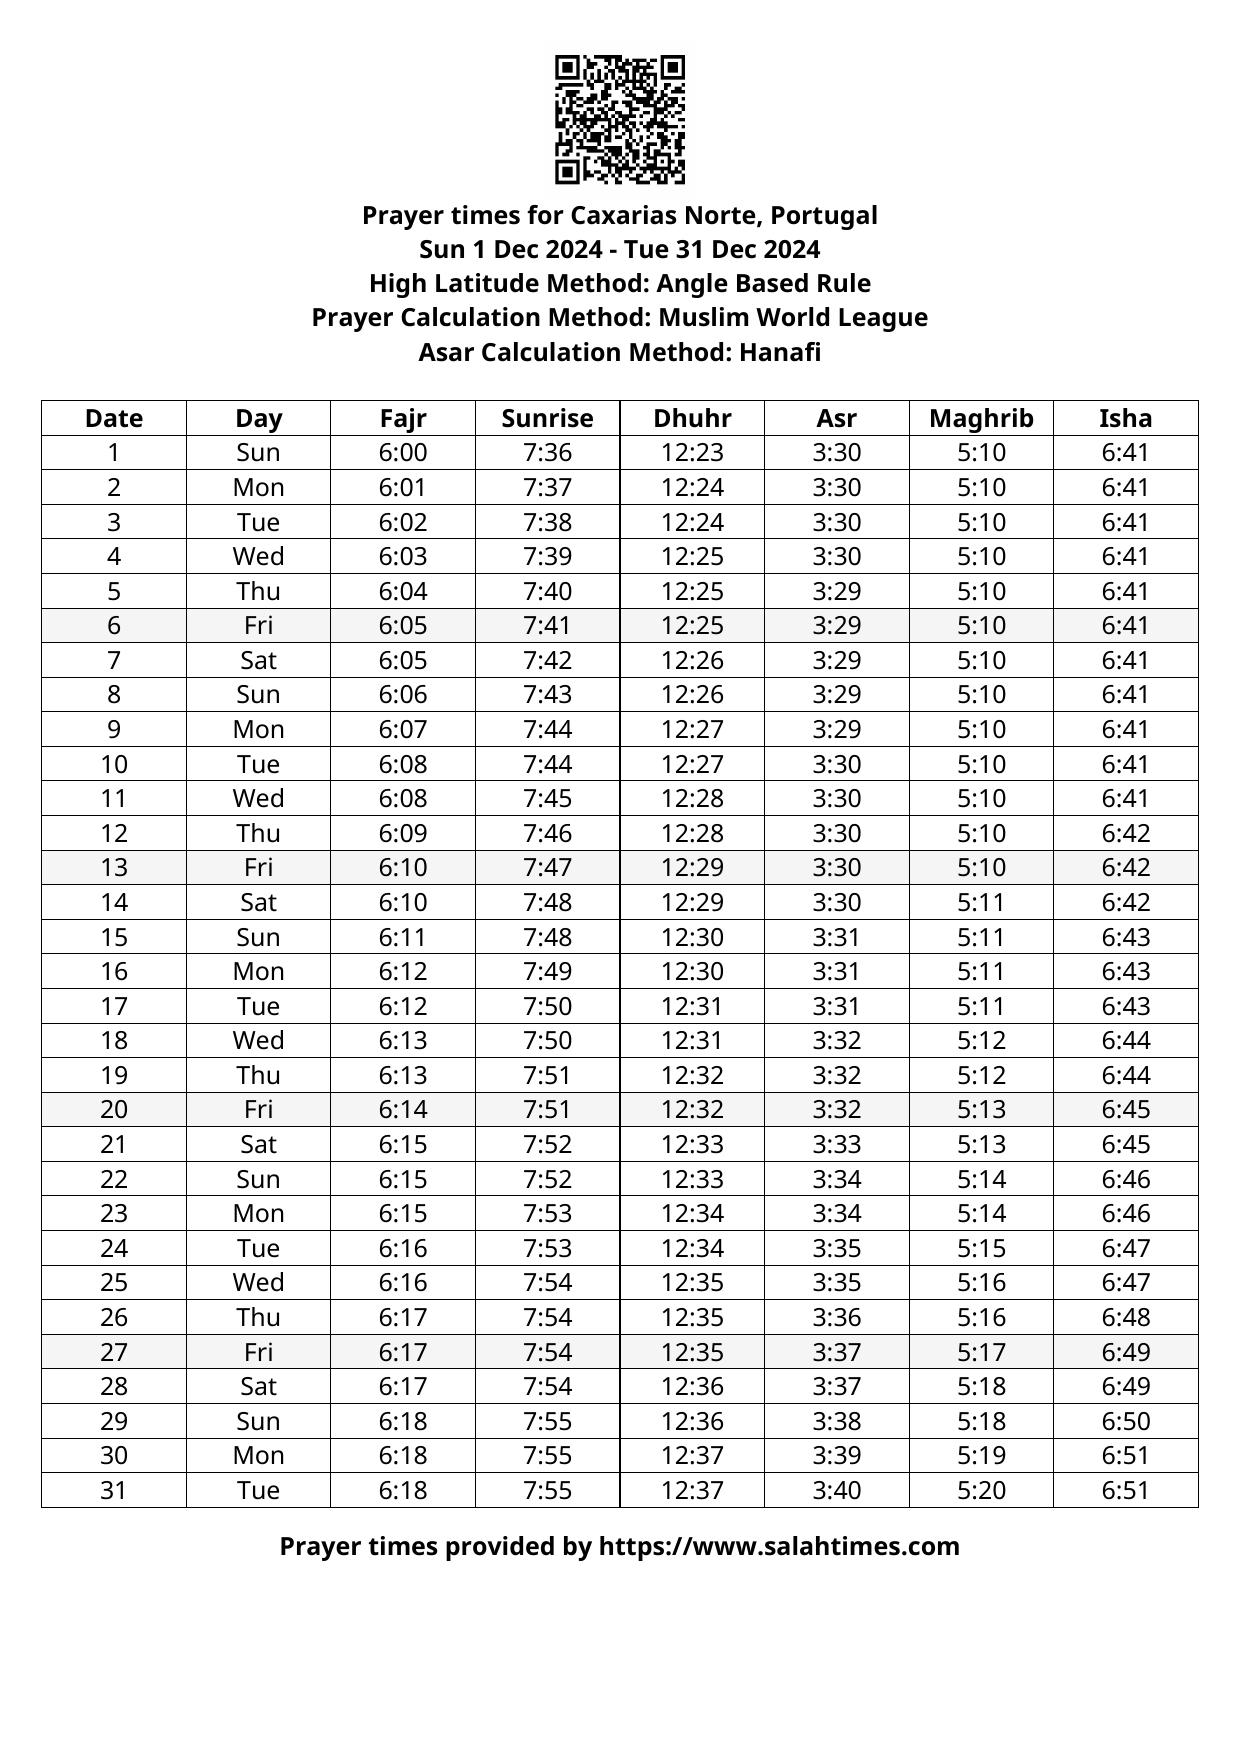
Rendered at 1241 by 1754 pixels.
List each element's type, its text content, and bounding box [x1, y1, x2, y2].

table_cell Sun [187, 1404, 330, 1437]
table_cell 7:39 [476, 539, 619, 573]
table_cell 12:31 [621, 1024, 764, 1057]
table_cell 6:46 [1054, 1196, 1198, 1230]
table_cell 17 [42, 989, 186, 1022]
text Asar Calculation Method: Hanafi [42, 334, 1198, 368]
table_cell 30 [42, 1439, 186, 1472]
table_cell Sun [187, 920, 330, 953]
table_cell 6:08 [331, 747, 475, 780]
table_cell 7:55 [476, 1439, 619, 1472]
table_cell 12:30 [621, 920, 764, 953]
table_cell 12:37 [621, 1473, 764, 1507]
table_cell 10 [42, 747, 186, 780]
table_cell 12:35 [621, 1300, 764, 1334]
table_cell 21 [42, 1127, 186, 1161]
table_cell 5:10 [910, 436, 1053, 469]
table_cell 7:48 [476, 885, 619, 919]
table_cell 3:30 [765, 747, 909, 780]
table_cell Sun [187, 1162, 330, 1195]
table_cell Mon [187, 470, 330, 504]
table_cell 20 [42, 1093, 186, 1126]
table_cell 6:13 [331, 1024, 475, 1057]
table_cell 3:29 [765, 609, 909, 642]
table_cell 6:15 [331, 1162, 475, 1195]
table_cell Tue [187, 747, 330, 780]
table_cell 3 [42, 505, 186, 538]
table_cell 12:24 [621, 505, 764, 538]
table_cell 6:45 [1054, 1093, 1198, 1126]
table_cell 6:10 [331, 885, 475, 919]
table_cell 26 [42, 1300, 186, 1334]
table_cell 3:29 [765, 712, 909, 746]
table_cell 6:51 [1054, 1439, 1198, 1472]
table_cell 7:41 [476, 609, 619, 642]
table_cell 6:05 [331, 643, 475, 677]
table_cell 6:45 [1054, 1127, 1198, 1161]
table_cell 7 [42, 643, 186, 677]
table_cell 6:17 [331, 1335, 475, 1368]
table_cell Thu [187, 574, 330, 607]
table_cell 3:31 [765, 989, 909, 1022]
table_cell 3:32 [765, 1024, 909, 1057]
table_cell 7:42 [476, 643, 619, 677]
table_cell 6:44 [1054, 1024, 1198, 1057]
table_header Maghrib [910, 401, 1053, 434]
table_cell 6:46 [1054, 1162, 1198, 1195]
table_cell 7:52 [476, 1127, 619, 1161]
table_cell 13 [42, 851, 186, 884]
table_cell 3:32 [765, 1093, 909, 1126]
table_cell 6:43 [1054, 954, 1198, 988]
table_cell 31 [42, 1473, 186, 1507]
table_cell Wed [187, 539, 330, 573]
table_cell 5:13 [910, 1127, 1053, 1161]
table_cell 7:55 [476, 1404, 619, 1437]
table_cell 7:47 [476, 851, 619, 884]
table_cell Wed [187, 781, 330, 815]
table_cell 5:11 [910, 885, 1053, 919]
table_cell Sat [187, 643, 330, 677]
table_cell 7:55 [476, 1473, 619, 1507]
text Prayer times for Caxarias Norte, Portugal [42, 198, 1198, 232]
table_cell 6:03 [331, 539, 475, 573]
table_cell 5:18 [910, 1369, 1053, 1403]
table_cell 6:49 [1054, 1335, 1198, 1368]
table_cell 18 [42, 1024, 186, 1057]
table_cell 23 [42, 1196, 186, 1230]
table_cell Sat [187, 1369, 330, 1403]
table_cell 5:20 [910, 1473, 1053, 1507]
table_cell Mon [187, 954, 330, 988]
table_cell 7:48 [476, 920, 619, 953]
table_header Isha [1054, 401, 1198, 434]
table_cell 12:36 [621, 1404, 764, 1437]
text Prayer Calculation Method: Muslim World League [42, 300, 1198, 334]
table_cell 2 [42, 470, 186, 504]
table_cell 5:10 [910, 747, 1053, 780]
table_cell 6:41 [1054, 539, 1198, 573]
table_cell 3:40 [765, 1473, 909, 1507]
table_cell 3:29 [765, 678, 909, 711]
table_cell Fri [187, 1093, 330, 1126]
table_cell Sun [187, 678, 330, 711]
table_cell 9 [42, 712, 186, 746]
table_cell 6:47 [1054, 1231, 1198, 1264]
table_cell 7:45 [476, 781, 619, 815]
table_cell 12:29 [621, 885, 764, 919]
table_cell Sun [187, 436, 330, 469]
table_cell 12 [42, 816, 186, 849]
table_cell 6:41 [1054, 712, 1198, 746]
table_cell 5:14 [910, 1162, 1053, 1195]
table_cell 24 [42, 1231, 186, 1264]
table_cell 3:37 [765, 1369, 909, 1403]
table_cell 5:11 [910, 920, 1053, 953]
table_cell 5:18 [910, 1404, 1053, 1437]
table_cell 6:49 [1054, 1369, 1198, 1403]
table_cell 6:41 [1054, 470, 1198, 504]
table_header Fajr [331, 401, 475, 434]
table_cell 8 [42, 678, 186, 711]
table_cell 6:41 [1054, 643, 1198, 677]
table_cell 6:12 [331, 954, 475, 988]
table_cell 12:25 [621, 574, 764, 607]
table_cell 5:10 [910, 781, 1053, 815]
table_cell 12:28 [621, 781, 764, 815]
table_cell 6:09 [331, 816, 475, 849]
table_cell 12:25 [621, 609, 764, 642]
table_cell 3:30 [765, 851, 909, 884]
table_cell 7:54 [476, 1369, 619, 1403]
table_cell 5:10 [910, 470, 1053, 504]
table_cell 3:34 [765, 1196, 909, 1230]
table_cell 6:16 [331, 1231, 475, 1264]
table_cell 6:17 [331, 1300, 475, 1334]
table_cell 5:11 [910, 989, 1053, 1022]
table_header Date [42, 401, 186, 434]
table_cell 4 [42, 539, 186, 573]
text High Latitude Method: Angle Based Rule [42, 266, 1198, 300]
table_cell 6:18 [331, 1473, 475, 1507]
table_cell 12:24 [621, 470, 764, 504]
table_cell 3:31 [765, 920, 909, 953]
table_cell 3:38 [765, 1404, 909, 1437]
text Prayer times provided by https://www.salahtimes.com [42, 1528, 1198, 1563]
table_cell 6:43 [1054, 920, 1198, 953]
table_cell 7:43 [476, 678, 619, 711]
table_cell 7:54 [476, 1300, 619, 1334]
table_cell 27 [42, 1335, 186, 1368]
table_cell 6:04 [331, 574, 475, 607]
table_cell 28 [42, 1369, 186, 1403]
table_cell 6:01 [331, 470, 475, 504]
table_cell 7:53 [476, 1196, 619, 1230]
table_cell 3:30 [765, 436, 909, 469]
table_cell 3:35 [765, 1266, 909, 1299]
table_cell 22 [42, 1162, 186, 1195]
table_cell 6:12 [331, 989, 475, 1022]
table_cell 6:51 [1054, 1473, 1198, 1507]
table_cell 12:30 [621, 954, 764, 988]
table_cell 7:44 [476, 712, 619, 746]
table_header Asr [765, 401, 909, 434]
table_cell Fri [187, 609, 330, 642]
table_cell 3:34 [765, 1162, 909, 1195]
table_cell 7:46 [476, 816, 619, 849]
table_cell 12:29 [621, 851, 764, 884]
table_cell 5:10 [910, 851, 1053, 884]
table_cell 3:33 [765, 1127, 909, 1161]
table_cell 6:18 [331, 1404, 475, 1437]
table_cell Mon [187, 1196, 330, 1230]
table_cell 6:14 [331, 1093, 475, 1126]
table_cell 6:13 [331, 1058, 475, 1092]
table_cell 3:36 [765, 1300, 909, 1334]
table_cell 12:36 [621, 1369, 764, 1403]
table_cell 6:41 [1054, 505, 1198, 538]
table_cell 7:44 [476, 747, 619, 780]
table_cell 6:42 [1054, 885, 1198, 919]
table_cell 7:40 [476, 574, 619, 607]
table_cell 6:41 [1054, 436, 1198, 469]
table_header Day [187, 401, 330, 434]
table_cell 12:25 [621, 539, 764, 573]
table_cell 5:10 [910, 539, 1053, 573]
table_cell 6:17 [331, 1369, 475, 1403]
table_cell 6:11 [331, 920, 475, 953]
table_cell 6:10 [331, 851, 475, 884]
table_cell 3:29 [765, 574, 909, 607]
table_cell 7:53 [476, 1231, 619, 1264]
table_cell 29 [42, 1404, 186, 1437]
table_cell 6:00 [331, 436, 475, 469]
table_cell 3:30 [765, 539, 909, 573]
table_cell 5:11 [910, 954, 1053, 988]
table_cell 6:48 [1054, 1300, 1198, 1334]
table_cell 5:10 [910, 816, 1053, 849]
table_cell 6:05 [331, 609, 475, 642]
table_cell 7:50 [476, 989, 619, 1022]
table_cell Tue [187, 989, 330, 1022]
table_cell 5:13 [910, 1093, 1053, 1126]
table_cell 12:26 [621, 643, 764, 677]
table_cell Mon [187, 1439, 330, 1472]
picture [542, 41, 699, 198]
table_cell 12:34 [621, 1196, 764, 1230]
table_cell 6:43 [1054, 989, 1198, 1022]
table_cell 6:02 [331, 505, 475, 538]
table_cell 12:32 [621, 1093, 764, 1126]
table_cell 19 [42, 1058, 186, 1092]
table_cell 7:37 [476, 470, 619, 504]
table_cell 3:39 [765, 1439, 909, 1472]
table_cell 7:51 [476, 1058, 619, 1092]
table_cell Wed [187, 1024, 330, 1057]
table_cell 3:35 [765, 1231, 909, 1264]
table_cell 3:37 [765, 1335, 909, 1368]
table_cell 3:31 [765, 954, 909, 988]
table_cell 7:51 [476, 1093, 619, 1126]
table_cell Mon [187, 712, 330, 746]
table_cell 3:30 [765, 885, 909, 919]
table_cell 5:15 [910, 1231, 1053, 1264]
table_cell 5:19 [910, 1439, 1053, 1472]
table_cell 12:32 [621, 1058, 764, 1092]
table_cell Tue [187, 505, 330, 538]
table_cell 14 [42, 885, 186, 919]
table_cell Thu [187, 1058, 330, 1092]
table_cell 12:33 [621, 1127, 764, 1161]
table_cell 12:35 [621, 1335, 764, 1368]
table_cell 1 [42, 436, 186, 469]
table_cell 12:26 [621, 678, 764, 711]
table_cell 5:10 [910, 643, 1053, 677]
table_cell Thu [187, 816, 330, 849]
table_cell 7:49 [476, 954, 619, 988]
table_cell Sat [187, 885, 330, 919]
table_cell 6:50 [1054, 1404, 1198, 1437]
table_cell 3:30 [765, 470, 909, 504]
table_cell 12:23 [621, 436, 764, 469]
table_cell 5:12 [910, 1024, 1053, 1057]
table_cell 6:41 [1054, 678, 1198, 711]
table_cell 7:50 [476, 1024, 619, 1057]
table_cell 12:28 [621, 816, 764, 849]
table_cell 6:06 [331, 678, 475, 711]
table_cell 7:52 [476, 1162, 619, 1195]
table_cell 15 [42, 920, 186, 953]
table_cell 3:29 [765, 643, 909, 677]
table_cell 5:10 [910, 505, 1053, 538]
table_cell 6:41 [1054, 609, 1198, 642]
table_cell Fri [187, 1335, 330, 1368]
table_cell 5:16 [910, 1266, 1053, 1299]
table_cell 5:16 [910, 1300, 1053, 1334]
table_cell 25 [42, 1266, 186, 1299]
table_cell 6:41 [1054, 574, 1198, 607]
table_header Sunrise [476, 401, 619, 434]
table_cell Tue [187, 1473, 330, 1507]
table_cell 5:10 [910, 574, 1053, 607]
table_cell 5:14 [910, 1196, 1053, 1230]
table_cell 6:18 [331, 1439, 475, 1472]
table_cell Wed [187, 1266, 330, 1299]
table_cell 12:35 [621, 1266, 764, 1299]
table_cell 7:54 [476, 1335, 619, 1368]
table_cell 12:31 [621, 989, 764, 1022]
table_cell 6:42 [1054, 851, 1198, 884]
table_cell Fri [187, 851, 330, 884]
table_cell 3:30 [765, 505, 909, 538]
table_cell 12:27 [621, 747, 764, 780]
table_cell 5:12 [910, 1058, 1053, 1092]
table_cell 3:32 [765, 1058, 909, 1092]
table_cell 5:10 [910, 609, 1053, 642]
table_cell 6:07 [331, 712, 475, 746]
text Sun 1 Dec 2024 - Tue 31 Dec 2024 [42, 232, 1198, 266]
table_cell 12:37 [621, 1439, 764, 1472]
table_cell Thu [187, 1300, 330, 1334]
table_cell 6:15 [331, 1196, 475, 1230]
table_header Dhuhr [621, 401, 764, 434]
table_cell 11 [42, 781, 186, 815]
table_cell 7:38 [476, 505, 619, 538]
table_cell 6:47 [1054, 1266, 1198, 1299]
table_cell 5:10 [910, 678, 1053, 711]
table_cell 7:54 [476, 1266, 619, 1299]
table_cell 3:30 [765, 781, 909, 815]
table_cell 12:34 [621, 1231, 764, 1264]
table_cell 7:36 [476, 436, 619, 469]
table_cell 3:30 [765, 816, 909, 849]
table_cell 6 [42, 609, 186, 642]
table_cell 5:10 [910, 712, 1053, 746]
table_cell 12:33 [621, 1162, 764, 1195]
table_cell 6:16 [331, 1266, 475, 1299]
table_cell Tue [187, 1231, 330, 1264]
table_cell 16 [42, 954, 186, 988]
table_cell 6:41 [1054, 781, 1198, 815]
table_cell 5 [42, 574, 186, 607]
table_cell 6:15 [331, 1127, 475, 1161]
table_cell Sat [187, 1127, 330, 1161]
table_cell 12:27 [621, 712, 764, 746]
table_cell 6:41 [1054, 747, 1198, 780]
table_cell 6:08 [331, 781, 475, 815]
table_cell 5:17 [910, 1335, 1053, 1368]
table_cell 6:44 [1054, 1058, 1198, 1092]
table_cell 6:42 [1054, 816, 1198, 849]
